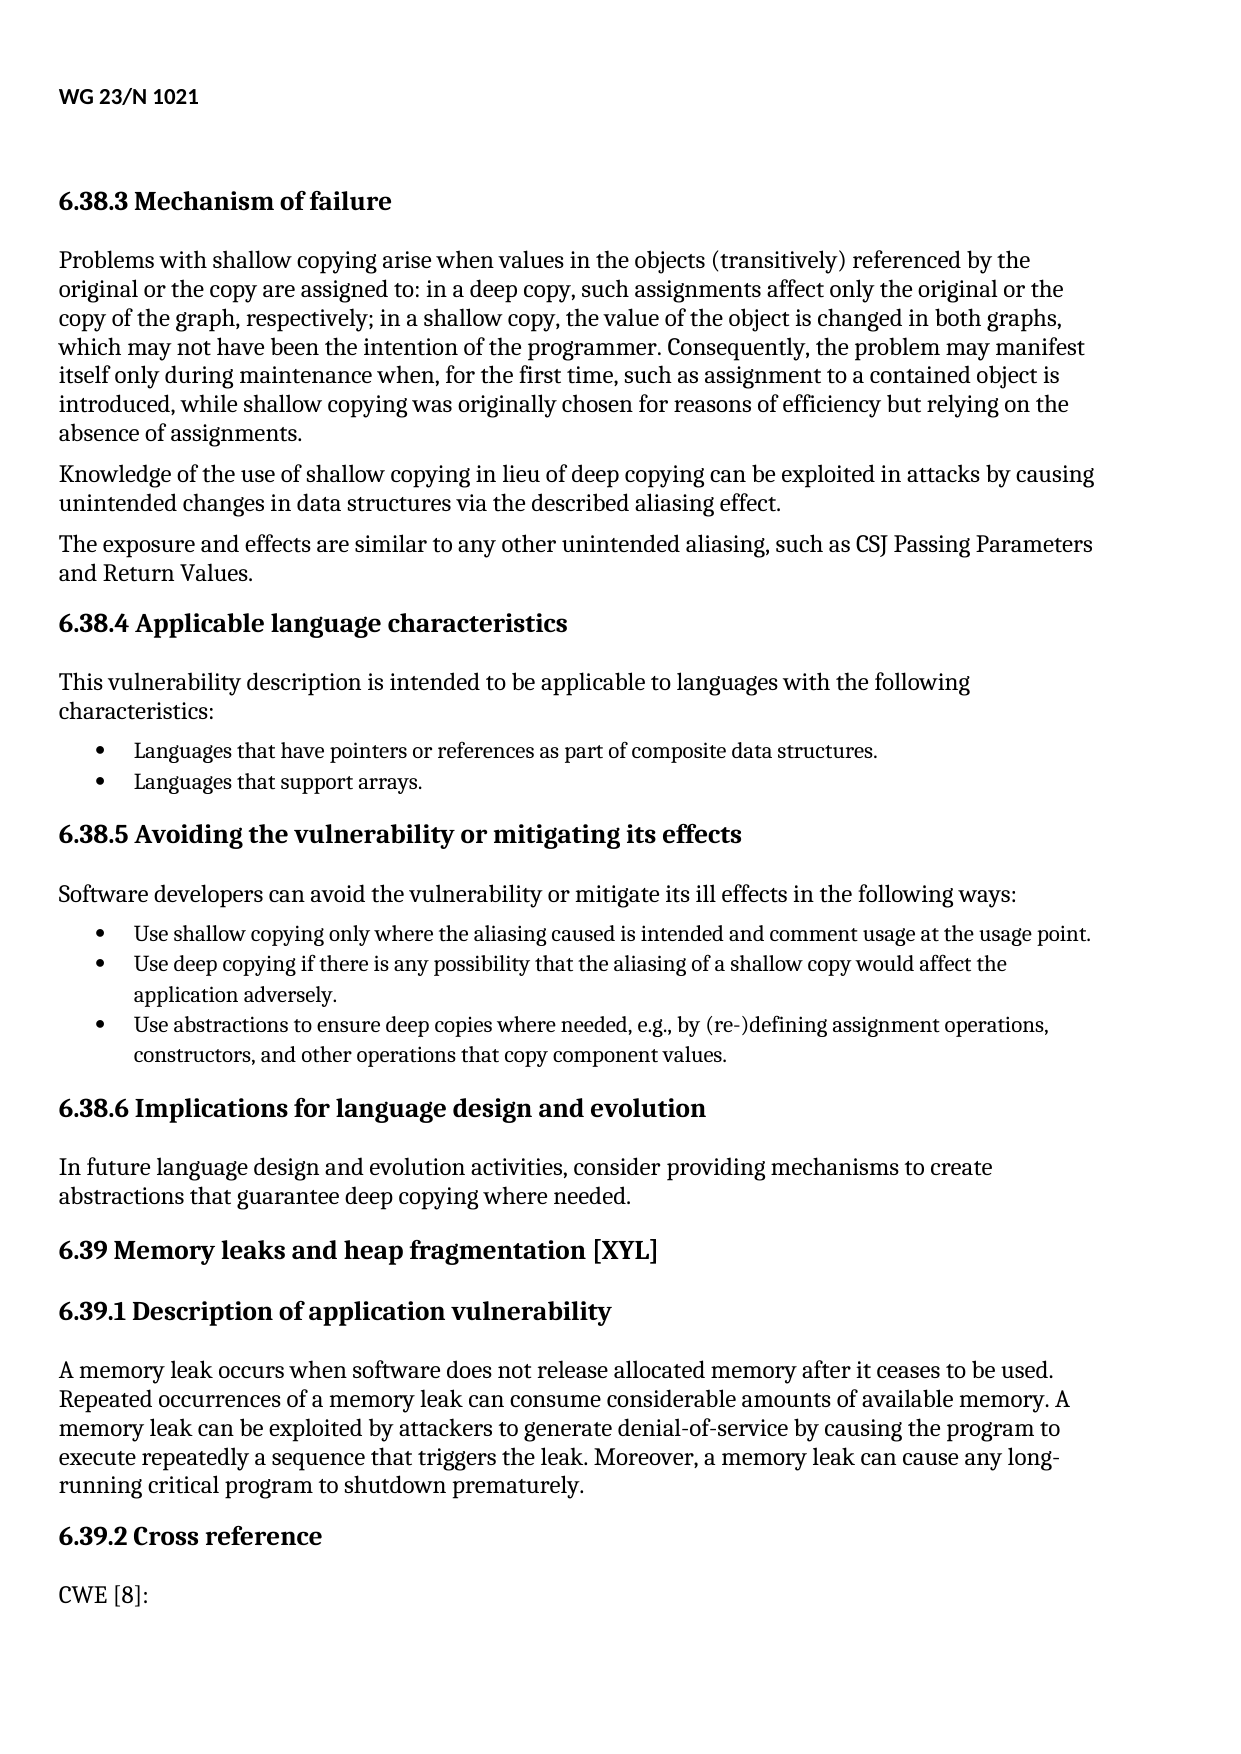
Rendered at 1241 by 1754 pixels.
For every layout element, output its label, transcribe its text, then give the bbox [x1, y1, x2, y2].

list Use deep copying if there is any possibility that the aliasing of a shallow copy would affect the application adversely. [96, 951, 1099, 1008]
list Use shallow copying only where the aliasing caused is intended and comment usage at the usage point. [96, 921, 1099, 947]
text Software developers can avoid the vulnerability or mitigate its ill effects in the following ways: [58, 880, 1099, 908]
text In future language design and evolution activities, consider providing mechanisms to create abstractions that guarantee deep copying where needed. [58, 1153, 1099, 1210]
list Use abstractions to ensure deep copies where needed, e.g., by (re-)defining assignment operations, constructors, and other operations that copy component values. [96, 1012, 1099, 1068]
text The exposure and effects are similar to any other unintended aliasing, such as CSJ Passing Parameters and Return Values. [58, 530, 1099, 587]
subtitle 6.39 Memory leaks and heap fragmentation [XYL] [58, 1235, 1099, 1267]
subtitle 6.38.5 Avoiding the vulnerability or mitigating its effects [58, 819, 1099, 851]
subtitle 6.38.6 Implications for language design and evolution [58, 1093, 1099, 1124]
subtitle 6.39.2 Cross reference [58, 1521, 1099, 1552]
text This vulnerability description is intended to be applicable to languages with the following characteristics: [58, 668, 1099, 726]
text Knowledge of the use of shallow copying in lieu of deep copying can be exploited in attacks by causing unintended changes in data structures via the described aliasing effect. [58, 460, 1099, 517]
text A memory leak occurs when software does not release allocated memory after it ceases to be used. Repeated occurrences of a memory leak can consume considerable amounts of available memory. A memory leak can be exploited by attackers to generate denial-of-service by causing the program to execute repeatedly a sequence that triggers the leak. Moreover, a memory leak can cause any long-running critical program to shutdown prematurely. [58, 1356, 1099, 1500]
subtitle 6.38.3 Mechanism of failure [58, 186, 1099, 217]
list Languages that have pointers or references as part of composite data structures. [96, 738, 1099, 765]
text Problems with shallow copying arise when values in the objects (transitively) referenced by the original or the copy are assigned to: in a deep copy, such assignments affect only the original or the copy of the graph, respectively; in a shallow copy, the value of the object is changed in both graphs, which may not have been the intention of the programmer. Consequently, the problem may manifest itself only during maintenance when, for the first time, such as assignment to a contained object is introduced, while shallow copying was originally chosen for reasons of efficiency but relying on the absence of assignments. [58, 246, 1099, 447]
subtitle 6.38.4 Applicable language characteristics [58, 608, 1099, 639]
subtitle 6.39.1 Description of application vulnerability [58, 1296, 1099, 1327]
list Languages that support arrays. [96, 768, 1099, 795]
text CWE [8]: [58, 1581, 1099, 1610]
